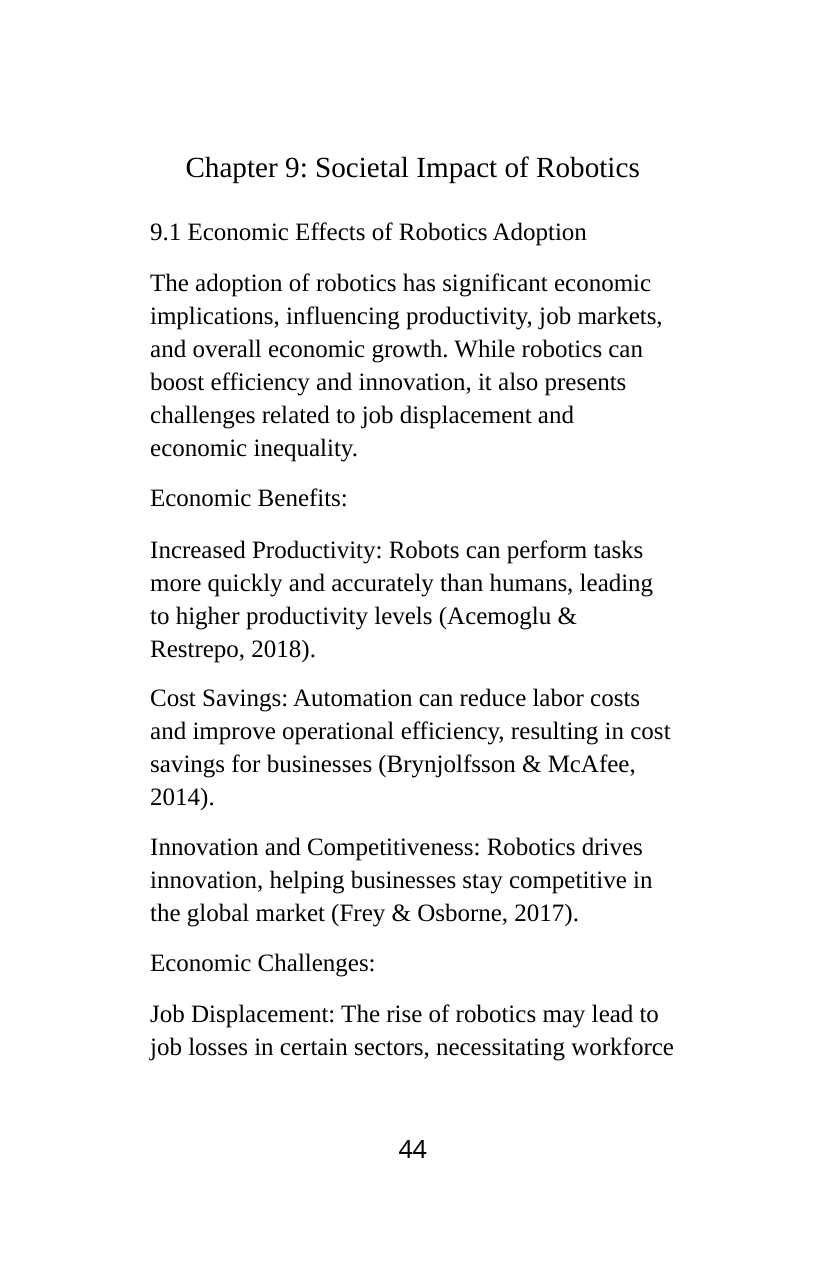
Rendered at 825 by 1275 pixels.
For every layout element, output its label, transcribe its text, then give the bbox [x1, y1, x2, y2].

text Cost Savings: Automation can reduce labor costs and improve operational efficiency, resulting in cost savings for businesses (Brynjolfsson & McAfee, 2014). [150, 683, 675, 811]
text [150, 999, 675, 1061]
subtitle Economic Challenges: [150, 948, 675, 977]
subtitle 9.1 Economic Effects of Robotics Adoption [150, 217, 675, 246]
subtitle Economic Benefits: [150, 483, 675, 512]
subtitle Chapter 9: Societal Impact of Robotics [150, 150, 675, 183]
text The adoption of robotics has significant economic implications, influencing productivity, job markets, and overall economic growth. While robotics can boost efficiency and innovation, it also presents challenges related to job displacement and economic inequality. [150, 268, 675, 462]
text Innovation and Competitiveness: Robotics drives innovation, helping businesses stay competitive in the global market (Frey & Osborne, 2017). [150, 832, 675, 927]
text Increased Productivity: Robots can perform tasks more quickly and accurately than humans, leading to higher productivity levels (Acemoglu & Restrepo, 2018). [150, 535, 675, 662]
